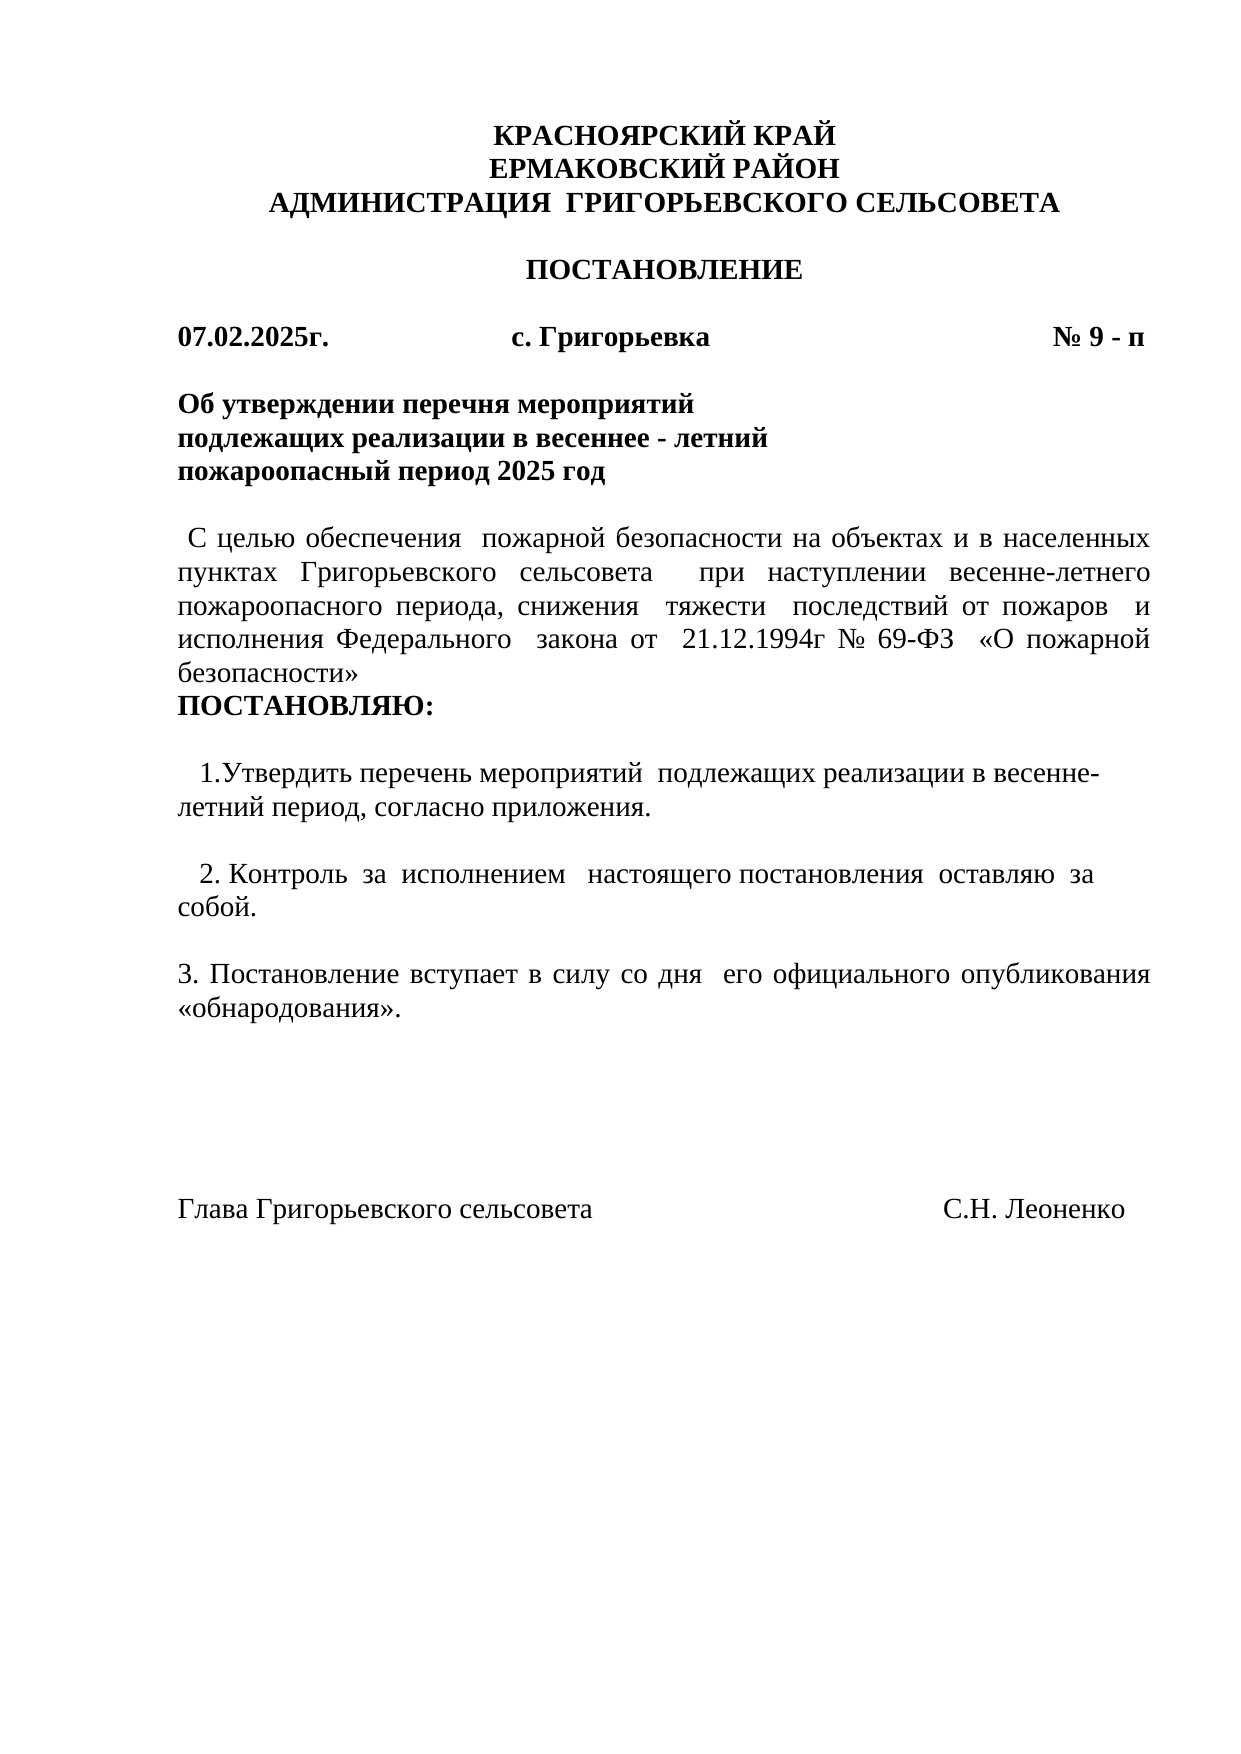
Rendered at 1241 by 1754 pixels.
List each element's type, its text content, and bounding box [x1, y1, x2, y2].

text 2. Контроль за исполнением настоящего постановления оставляю за собой. [177, 856, 1152, 923]
text Глава Григорьевского сельсовета С.Н. Леоненко [177, 1191, 1152, 1225]
text ПОСТАНОВЛЯЮ: [177, 688, 1152, 722]
text АДМИНИСТРАЦИЯ ГРИГОРЬЕВСКОГО СЕЛЬСОВЕТА [177, 185, 1152, 219]
text ЕРМАКОВСКИЙ РАЙОН [177, 152, 1152, 185]
text пожароопасный период 2025 год [177, 453, 1152, 487]
text 1.Утвердить перечень мероприятий подлежащих реализации в весенне-летний период, согласно приложения. [177, 755, 1152, 822]
text ПОСТАНОВЛЕНИЕ [177, 252, 1152, 286]
text КРАСНОЯРСКИЙ КРАЙ [177, 118, 1152, 152]
text С целью обеспечения пожарной безопасности на объектах и в населенных пунктах Григорьевского сельсовета при наступлении весенне-летнего пожароопасного периода, снижения тяжести последствий от пожаров и исполнения Федерального закона от 21.12.1994г № 69-ФЗ «О пожарной безопасности» [177, 521, 1152, 688]
text 07.02.2025г. с. Григорьевка № 9 - п [177, 319, 1152, 353]
text 3. Постановление вступает в силу со дня его официального опубликования «обнародования». [177, 957, 1152, 1024]
text Об утверждении перечня мероприятий [177, 386, 1152, 420]
text подлежащих реализации в весеннее - летний [177, 420, 1152, 453]
